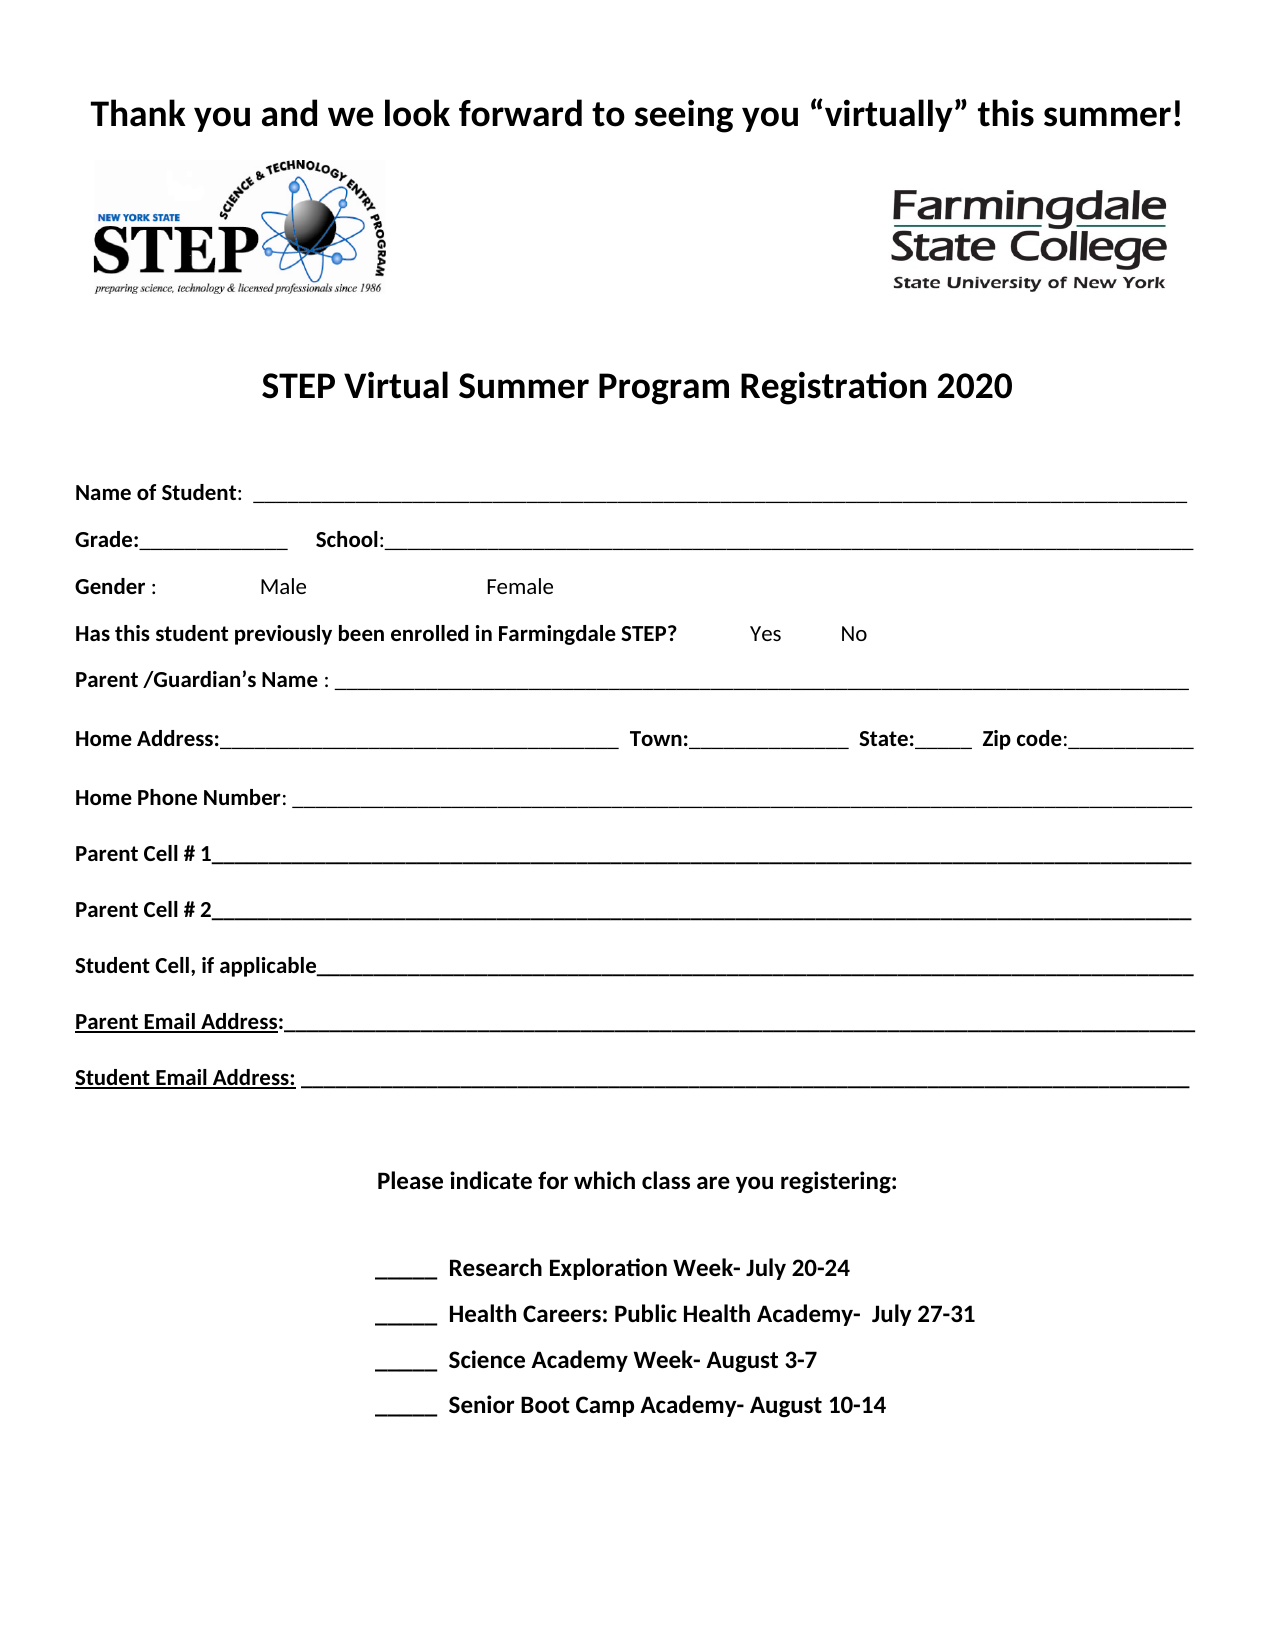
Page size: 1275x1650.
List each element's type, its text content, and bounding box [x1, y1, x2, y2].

text Please indicate for which class are you registering: [75, 1165, 1200, 1195]
text Grade:_____________ School:_______________________________________________________________________ [75, 525, 1200, 553]
text Has this student previously been enrolled in Farmingdale STEP? Yes No [75, 619, 1200, 647]
text _____ Research Exploration Week- July 20-24 _____ Health Careers: Public Health Academy- July 27-31 _____ Science Academy Week- August 3-7 _____ Senior Boot Camp Academy- August 10-14 [375, 1252, 1200, 1462]
picture [887, 188, 1170, 294]
text Home Phone Number: _______________________________________________________________________________ [75, 783, 1200, 811]
text Parent Cell # 1______________________________________________________________________________________ Parent Cell # 2______________________________________________________________________________________ [75, 839, 1200, 923]
text Parent Email Address:________________________________________________________________________________ [75, 1007, 1200, 1035]
text Thank you and we look forward to seeing you “virtually” this summer! [75, 90, 1200, 136]
text Parent /Guardian’s Name : ___________________________________________________________________________ [75, 666, 1200, 693]
text Student Cell, if applicable_____________________________________________________________________________ [75, 951, 1200, 979]
text STEP Virtual Summer Program Registration 2020 [75, 362, 1200, 408]
text Name of Student: __________________________________________________________________________________ [75, 478, 1200, 506]
text Gender : Male Female [75, 572, 1200, 600]
text Student Email Address: ______________________________________________________________________________ [75, 1063, 1200, 1091]
picture [93, 160, 386, 294]
text Home Address:___________________________________ Town:______________ State:_____ Zip code:___________ [75, 724, 1200, 752]
